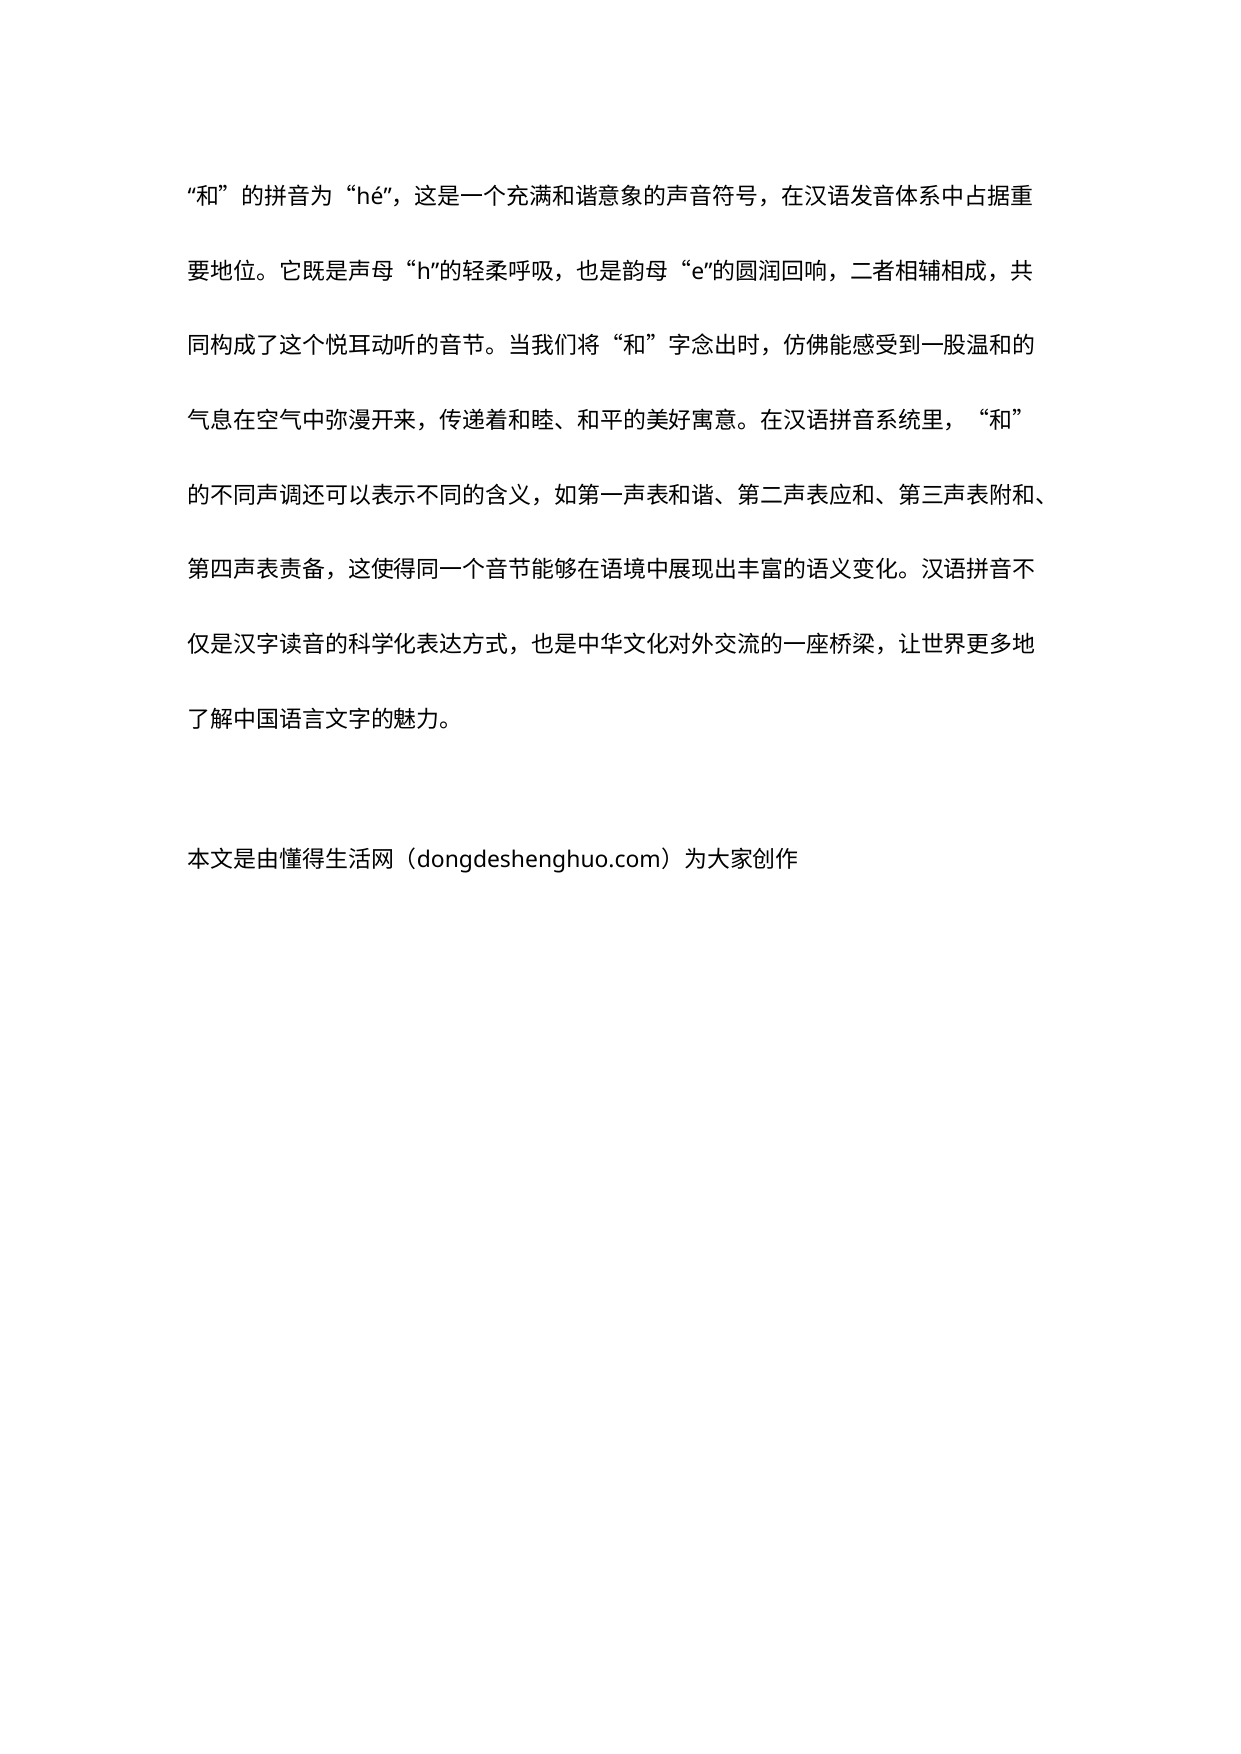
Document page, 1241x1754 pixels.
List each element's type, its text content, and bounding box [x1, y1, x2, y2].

text “和”的拼音为“hé”，这是一个充满和谐意象的声音符号，在汉语发音体系中占据重要地位。它既是声母“h”的轻柔呼吸，也是韵母“e”的圆润回响，二者相辅相成，共同构成了这个悦耳动听的音节。当我们将“和”字念出时，仿佛能感受到一股温和的气息在空气中弥漫开来，传递着和睦、和平的美好寓意。在汉语拼音系统里，“和”的不同声调还可以表示不同的含义，如第一声表和谐、第二声表应和、第三声表附和、第四声表责备，这使得同一个音节能够在语境中展现出丰富的语义变化。汉语拼音不仅是汉字读音的科学化表达方式，也是中华文化对外交流的一座桥梁，让世界更多地了解中国语言文字的魅力。 [187, 162, 1053, 750]
text 本文是由懂得生活网（dongdeshenghuo.com）为大家创作 [187, 825, 1053, 890]
